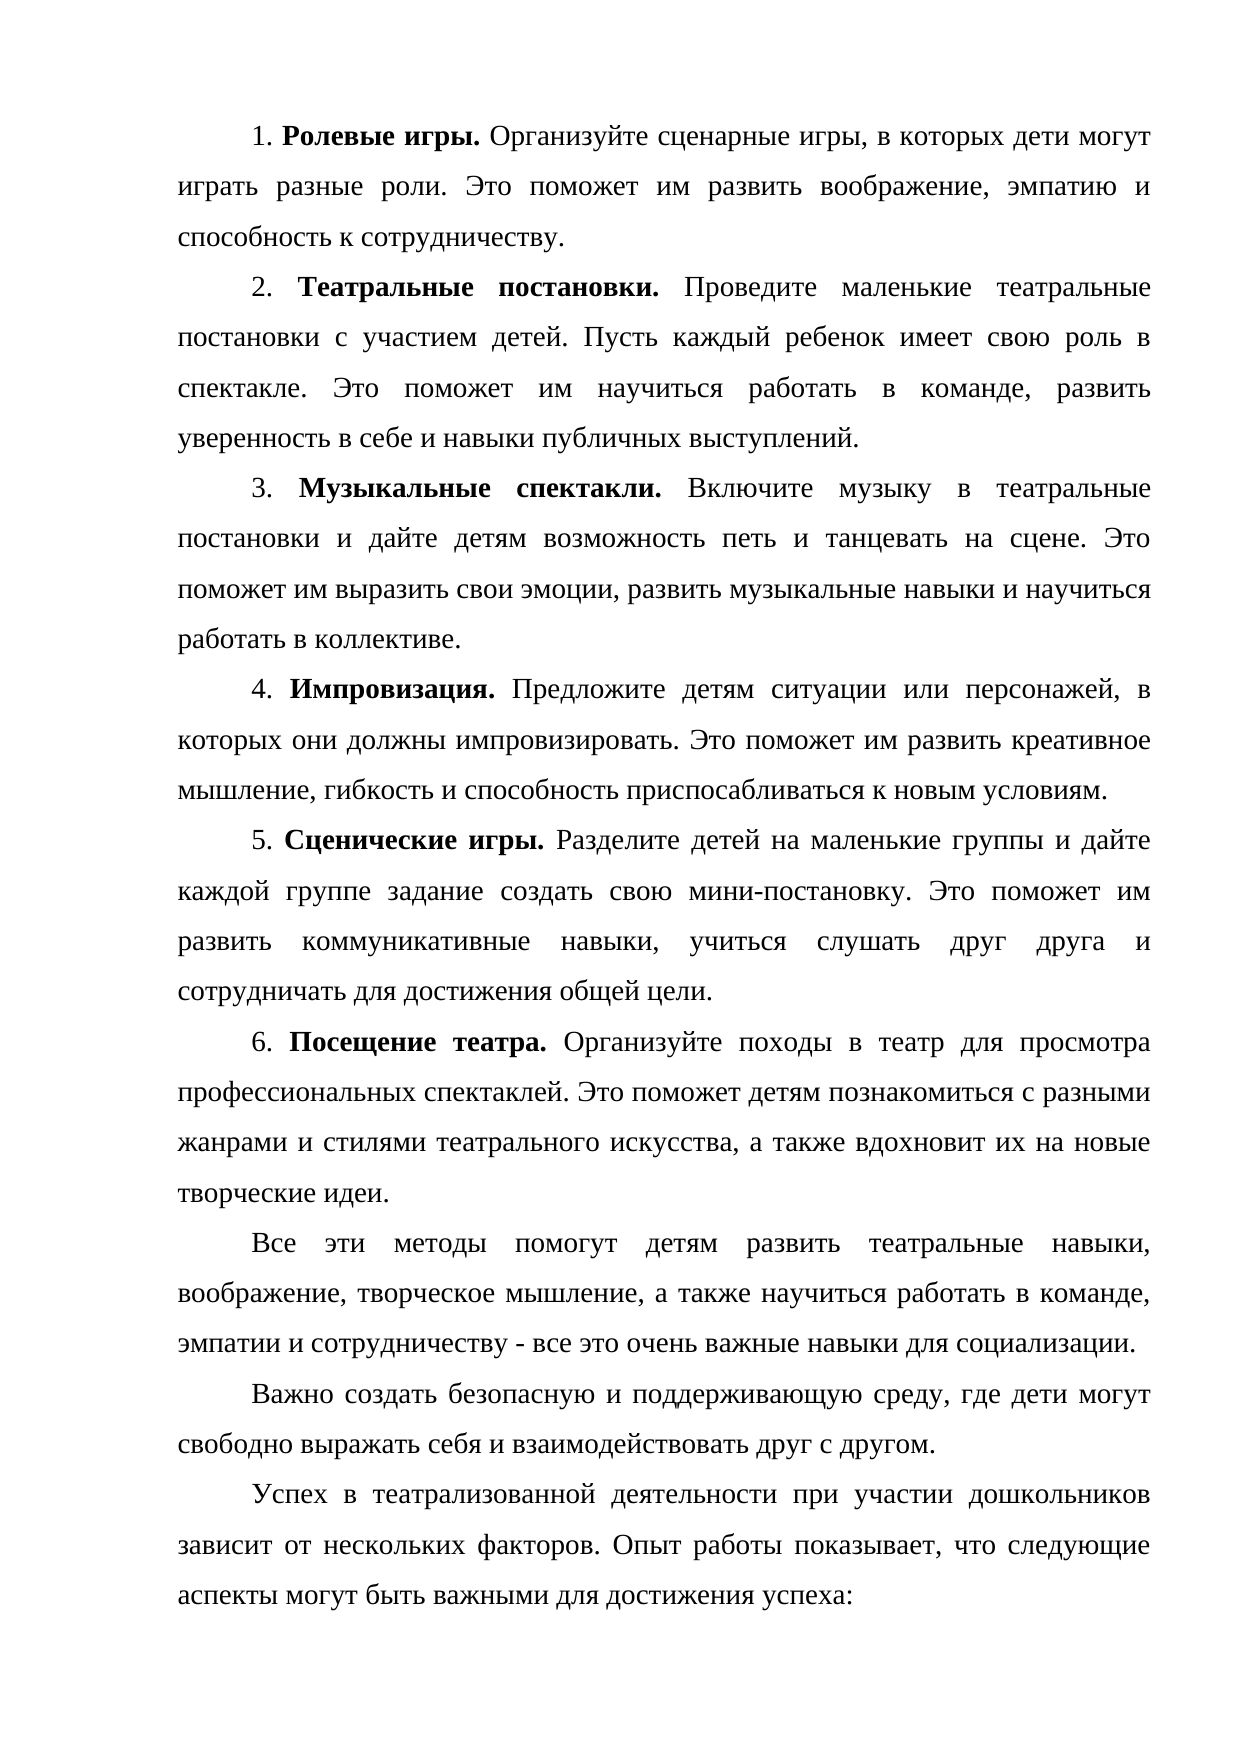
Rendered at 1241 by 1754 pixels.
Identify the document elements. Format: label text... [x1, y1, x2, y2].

text 2. Театральные постановки. Проведите маленькие театральные постановки с участием детей. Пусть каждый ребенок имеет свою роль в спектакле. Это поможет им научиться работать в команде, развить уверенность в себе и навыки публичных выступлений. [177, 269, 1152, 453]
text 5. Сценические игры. Разделите детей на маленькие группы и дайте каждой группе задание создать свою мини-постановку. Это поможет им развить коммуникативные навыки, учиться слушать друг друга и сотрудничать для достижения общей цели. [177, 822, 1152, 1007]
text 4. Импровизация. Предложите детям ситуации или персонажей, в которых они должны импровизировать. Это поможет им развить креативное мышление, гибкость и способность приспосабливаться к новым условиям. [177, 672, 1152, 806]
text 6. Посещение театра. Организуйте походы в театр для просмотра профессиональных спектаклей. Это поможет детям познакомиться с разными жанрами и стилями театрального искусства, а также вдохновит их на новые творческие идеи. [177, 1024, 1152, 1208]
text 3. Музыкальные спектакли. Включите музыку в театральные постановки и дайте детям возможность петь и танцевать на сцене. Это поможет им выразить свои эмоции, развить музыкальные навыки и научиться работать в коллективе. [177, 470, 1152, 655]
text Важно создать безопасную и поддерживающую среду, где дети могут свободно выражать себя и взаимодействовать друг с другом. [177, 1376, 1152, 1460]
text 1. Ролевые игры. Организуйте сценарные игры, в которых дети могут играть разные роли. Это поможет им развить воображение, эмпатию и способность к сотрудничеству. [177, 118, 1152, 252]
text Успех в театрализованной деятельности при участии дошкольников зависит от нескольких факторов. Опыт работы показывает, что следующие аспекты могут быть важными для достижения успеха: [177, 1477, 1152, 1611]
text Все эти методы помогут детям развить театральные навыки, воображение, творческое мышление, а также научиться работать в команде, эмпатии и сотрудничеству - все это очень важные навыки для социализации. [177, 1225, 1152, 1359]
